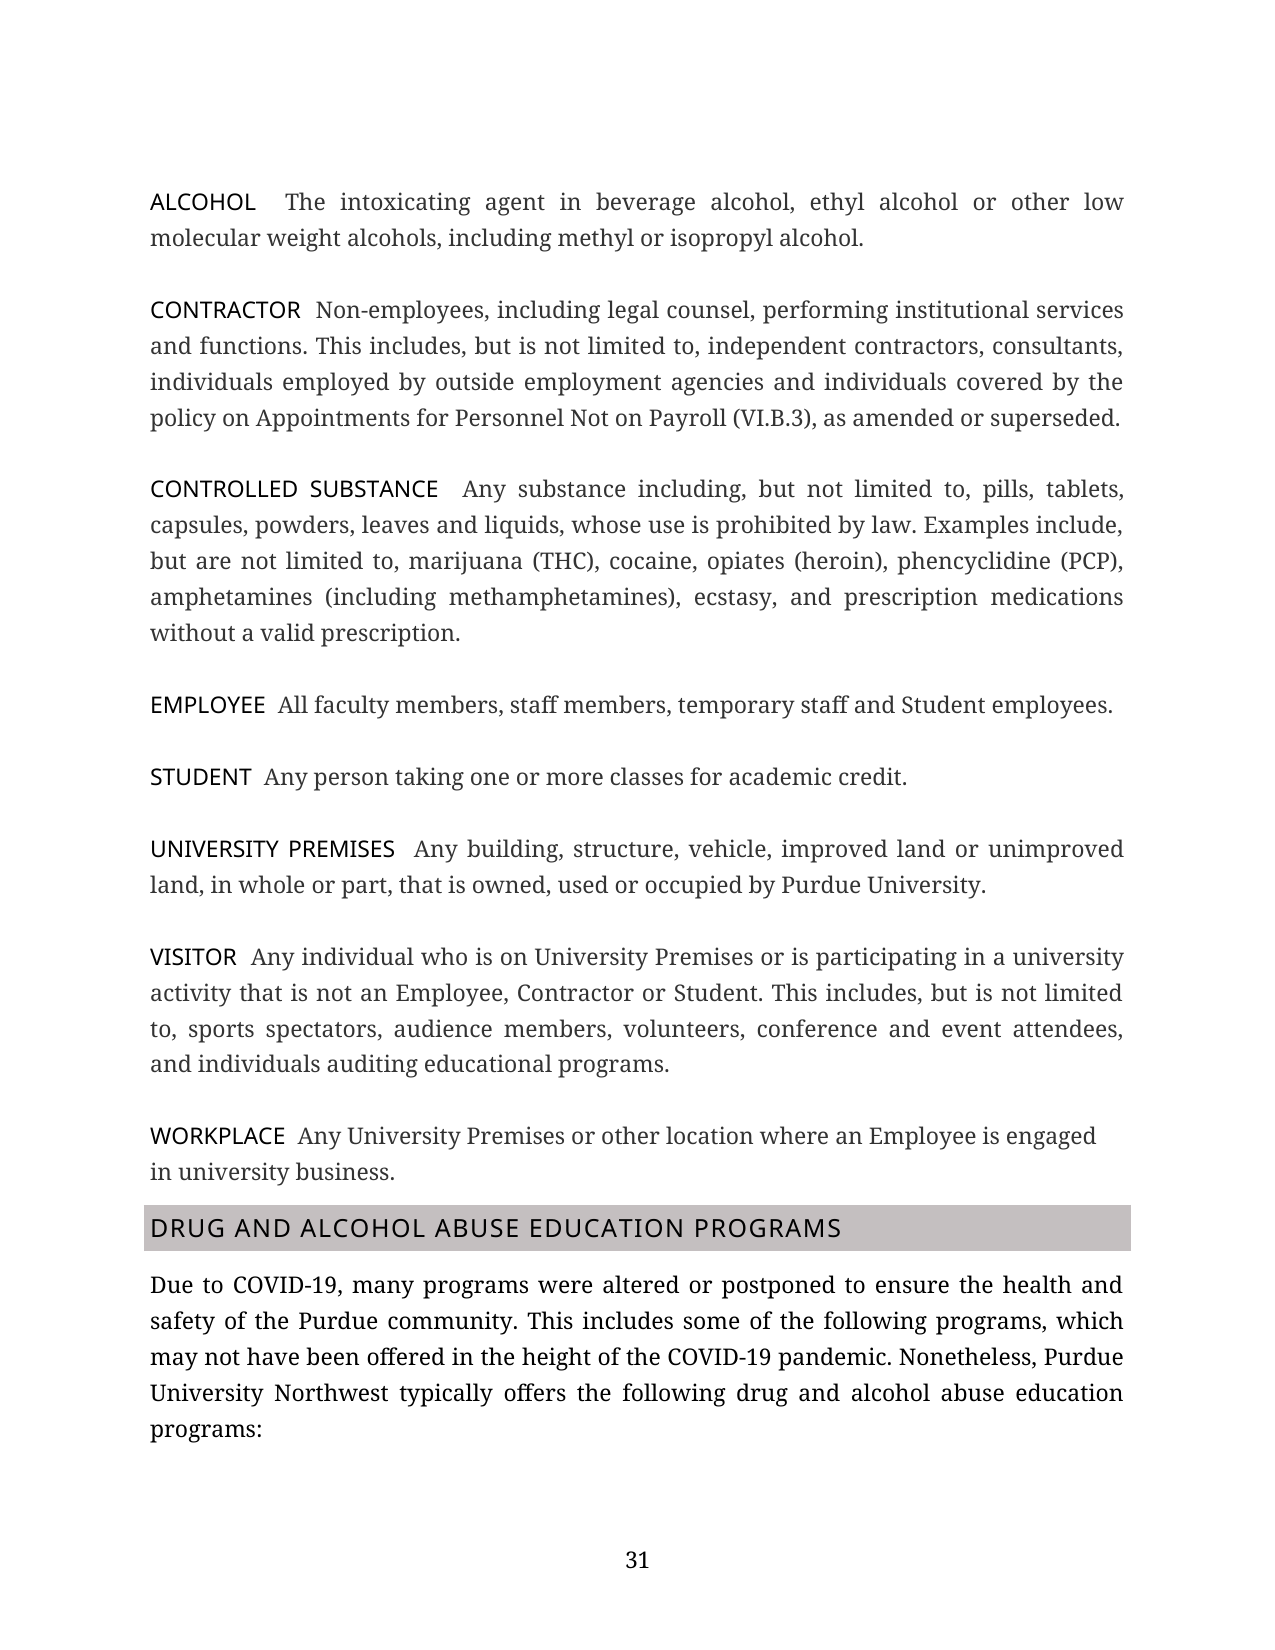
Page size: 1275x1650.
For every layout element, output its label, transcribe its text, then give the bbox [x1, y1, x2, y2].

text VISITOR Any individual who is on University Premises or is participating in a university activity that is not an Employee, Contractor or Student. This includes, but is not limited to, sports spectators, audience members, volunteers, conference and event attendees, and individuals auditing educational programs. [150, 941, 1125, 1080]
text Due to COVID-19, many programs were altered or postponed to ensure the health and safety of the Purdue community. This includes some of the following programs, which may not have been offered in the height of the COVID-19 pandemic. Nonetheless, Purdue University Northwest typically offers the following drug and alcohol abuse education programs: [150, 1269, 1125, 1444]
text WORKPLACE Any University Premises or other location where an Employee is engaged in university business. [150, 1120, 1125, 1187]
subtitle Drug And Alcohol Abuse Education Programs [150, 1211, 1125, 1245]
text CONTROLLED SUBSTANCE Any substance including, but not limited to, pills, tablets, capsules, powders, leaves and liquids, whose use is prohibited by law. Examples include, but are not limited to, marijuana (THC), cocaine, opiates (heroin), phencyclidine (PCP), amphetamines (including methamphetamines), ecstasy, and prescription medications without a valid prescription. [150, 473, 1125, 648]
text ALCOHOL The intoxicating agent in beverage alcohol, ethyl alcohol or other low molecular weight alcohols, including methyl or isopropyl alcohol. [150, 186, 1125, 253]
text STUDENT Any person taking one or more classes for academic credit. [150, 761, 1125, 792]
text CONTRACTOR Non-employees, including legal counsel, performing institutional services and functions. This includes, but is not limited to, independent contractors, consultants, individuals employed by outside employment agencies and individuals covered by the policy on Appointments for Personnel Not on Payroll (VI.B.3), as amended or superseded. [150, 294, 1125, 433]
text UNIVERSITY PREMISES Any building, structure, vehicle, improved land or unimproved land, in whole or part, that is owned, used or occupied by Purdue University. [150, 833, 1125, 900]
text EMPLOYEE All faculty members, staff members, temporary staff and Student employees. [150, 689, 1125, 720]
